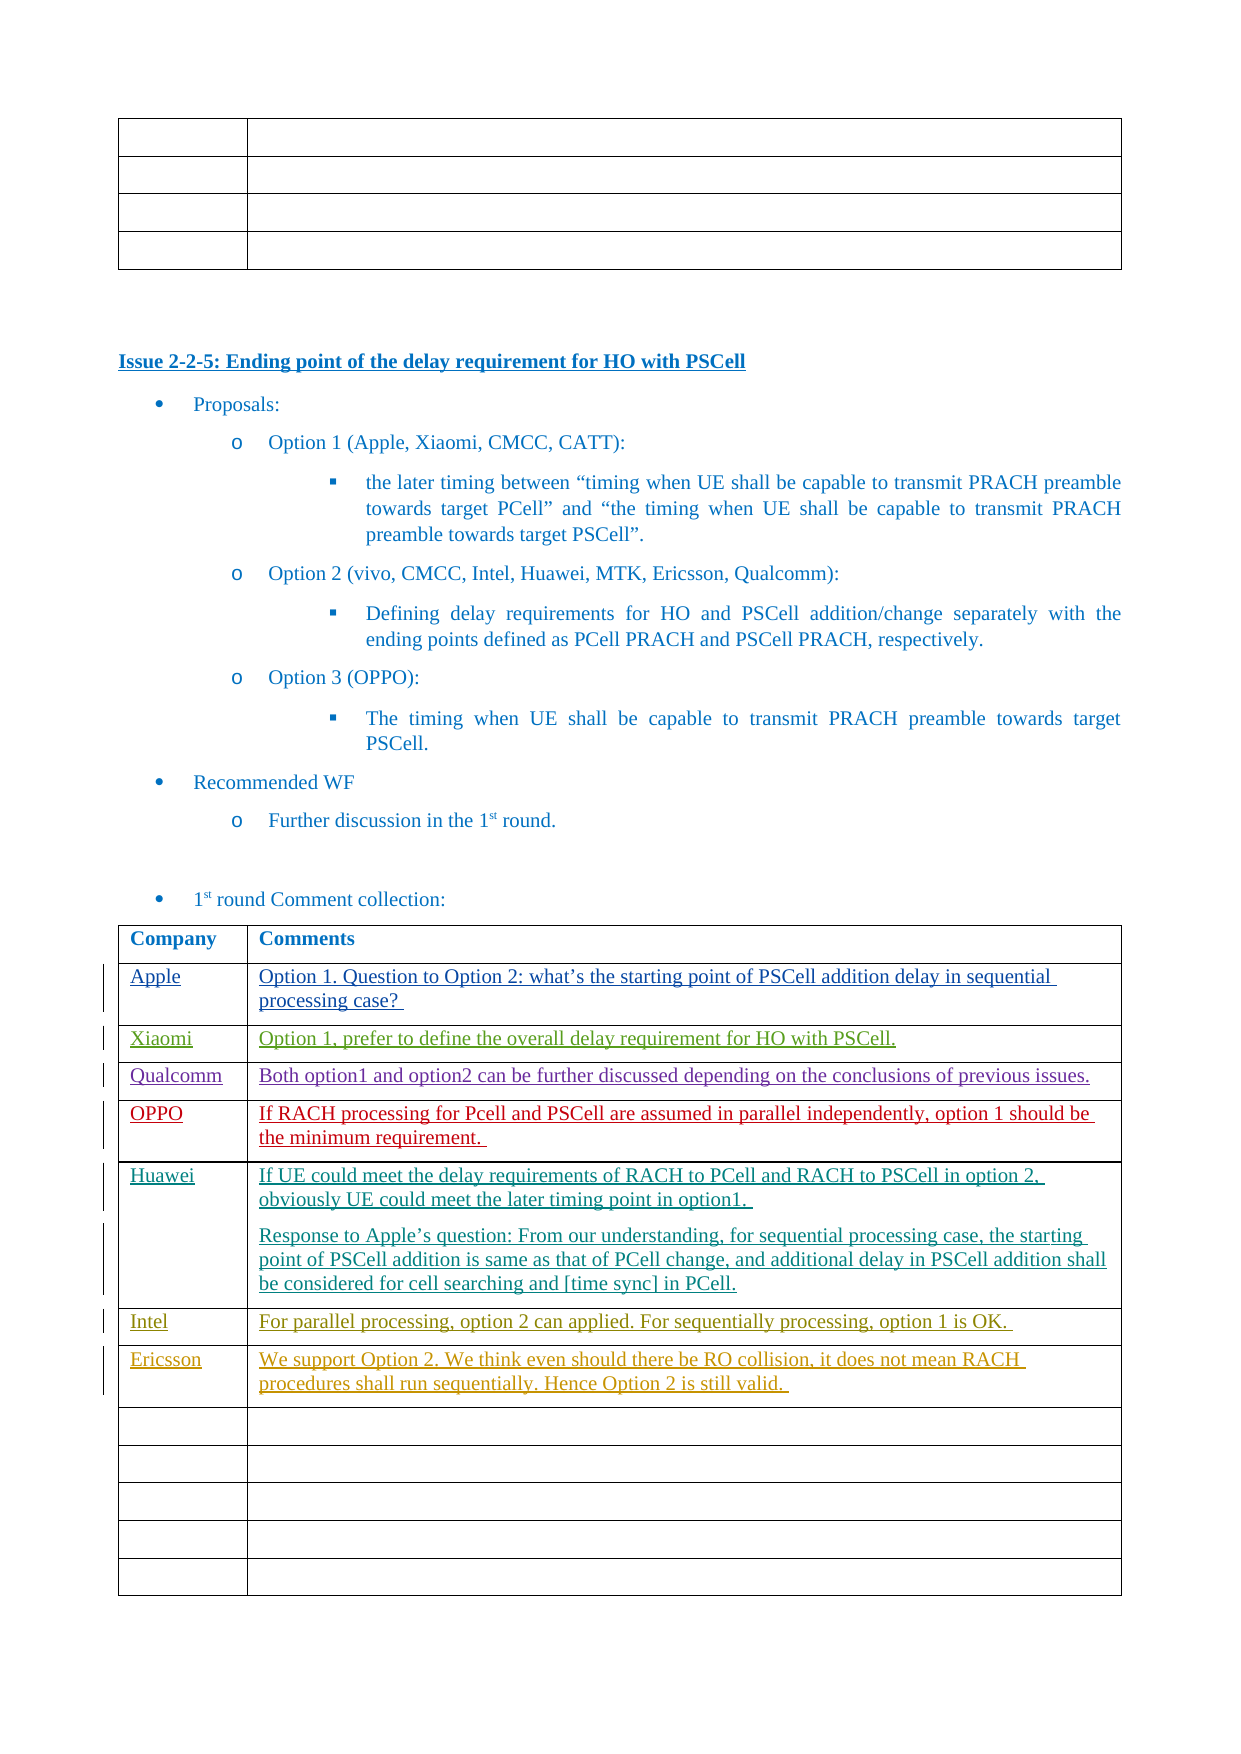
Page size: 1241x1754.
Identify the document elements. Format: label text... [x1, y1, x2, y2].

table_cell [119, 1446, 247, 1482]
table_cell [248, 1101, 1121, 1161]
table_cell [119, 1559, 247, 1595]
table_header Company [119, 926, 247, 963]
table_cell [119, 1163, 247, 1308]
table_cell [119, 1346, 247, 1407]
list The timing when UE shall be capable to transmit PRACH preamble towards target PSCell. [328, 705, 1122, 755]
table_cell [248, 964, 1121, 1024]
table_cell [119, 157, 247, 193]
table_cell [248, 1309, 1121, 1345]
table_cell [248, 119, 1121, 156]
table_cell [119, 194, 247, 231]
list Recommended WF [156, 770, 1122, 794]
table_cell [248, 1026, 1121, 1062]
table_cell [119, 1408, 247, 1445]
list Defining delay requirements for HO and PSCell addition/change separately with the ending points defined as PCell PRACH and PSCell PRACH, respectively. [328, 601, 1122, 651]
table_header Comments [248, 926, 1121, 963]
list the later timing between “timing when UE shall be capable to transmit PRACH preamble towards target PCell” and “the timing when UE shall be capable to transmit PRACH preamble towards target PSCell”. [328, 470, 1122, 546]
table_cell [248, 1446, 1121, 1482]
list Further discussion in the 1st round. [231, 808, 1122, 834]
table_cell [248, 1521, 1121, 1557]
table_cell [119, 1309, 247, 1345]
table_cell [248, 1346, 1121, 1407]
list Option 2 (vivo, CMCC, Intel, Huawei, MTK, Ericsson, Qualcomm): [231, 561, 1122, 586]
table_cell [119, 1483, 247, 1520]
table_cell [248, 232, 1121, 268]
table_cell [119, 119, 247, 156]
table_cell [248, 157, 1121, 193]
table_cell [119, 1101, 247, 1161]
list Option 3 (OPPO): [231, 665, 1122, 691]
text Issue 2-2-5: Ending point of the delay requirement for HO with PSCell [118, 349, 1122, 373]
list Proposals: [156, 392, 1122, 416]
table_cell [119, 1026, 247, 1062]
table_cell [248, 1063, 1121, 1100]
list 1st round Comment collection: [156, 887, 1122, 911]
table_cell [248, 1483, 1121, 1520]
table_cell [119, 232, 247, 268]
table_cell [248, 1163, 1121, 1308]
table_cell [119, 1063, 247, 1100]
table_cell [248, 1559, 1121, 1595]
table_cell [119, 964, 247, 1024]
list Option 1 (Apple, Xiaomi, CMCC, CATT): [231, 430, 1122, 456]
table_cell [248, 194, 1121, 231]
table_cell [119, 1521, 247, 1557]
table_cell [248, 1408, 1121, 1445]
